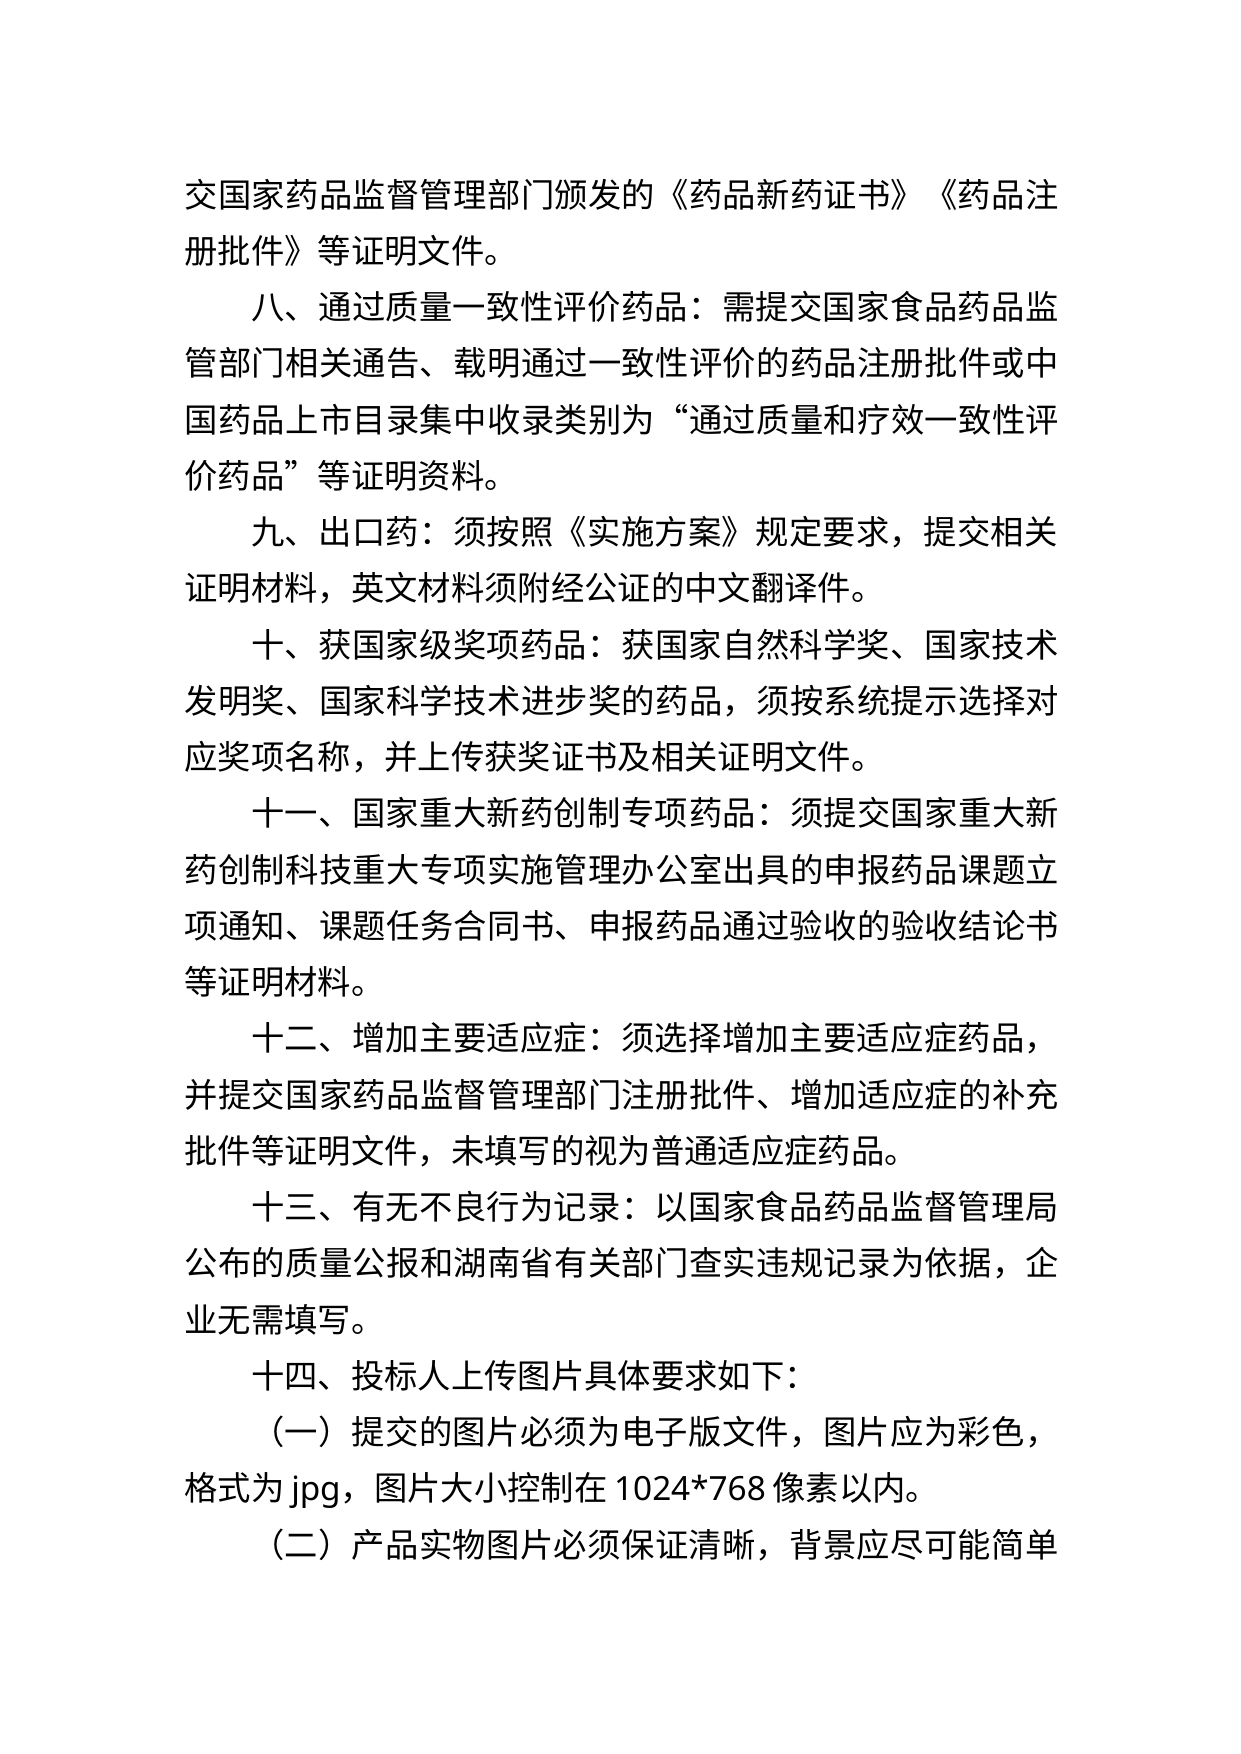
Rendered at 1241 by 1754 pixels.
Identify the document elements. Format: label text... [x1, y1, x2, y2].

text 八、通过质量一致性评价药品：需提交国家食品药品监管部门相关通告、载明通过一致性评价的药品注册批件或中国药品上市目录集中收录类别为“通过质量和疗效一致性评价药品”等证明资料。 [184, 274, 1059, 499]
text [184, 1512, 1059, 1568]
text 十四、投标人上传图片具体要求如下： [184, 1343, 1059, 1399]
text 十、获国家级奖项药品：获国家自然科学奖、国家技术发明奖、国家科学技术进步奖的药品，须按系统提示选择对应奖项名称，并上传获奖证书及相关证明文件。 [184, 612, 1059, 781]
text （一）提交的图片必须为电子版文件，图片应为彩色，格式为jpg，图片大小控制在1024*768像素以内。 [184, 1399, 1059, 1512]
text 九、出口药：须按照《实施方案》规定要求，提交相关证明材料，英文材料须附经公证的中文翻译件。 [184, 499, 1059, 612]
text 十三、有无不良行为记录：以国家食品药品监督管理局公布的质量公报和湖南省有关部门查实违规记录为依据，企业无需填写。 [184, 1174, 1059, 1343]
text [184, 162, 1059, 274]
text 十二、增加主要适应症：须选择增加主要适应症药品，并提交国家药品监督管理部门注册批件、增加适应症的补充批件等证明文件，未填写的视为普通适应症药品。 [184, 1006, 1059, 1174]
text 十一、国家重大新药创制专项药品：须提交国家重大新药创制科技重大专项实施管理办公室出具的申报药品课题立项通知、课题任务合同书、申报药品通过验收的验收结论书等证明材料。 [184, 781, 1059, 1006]
